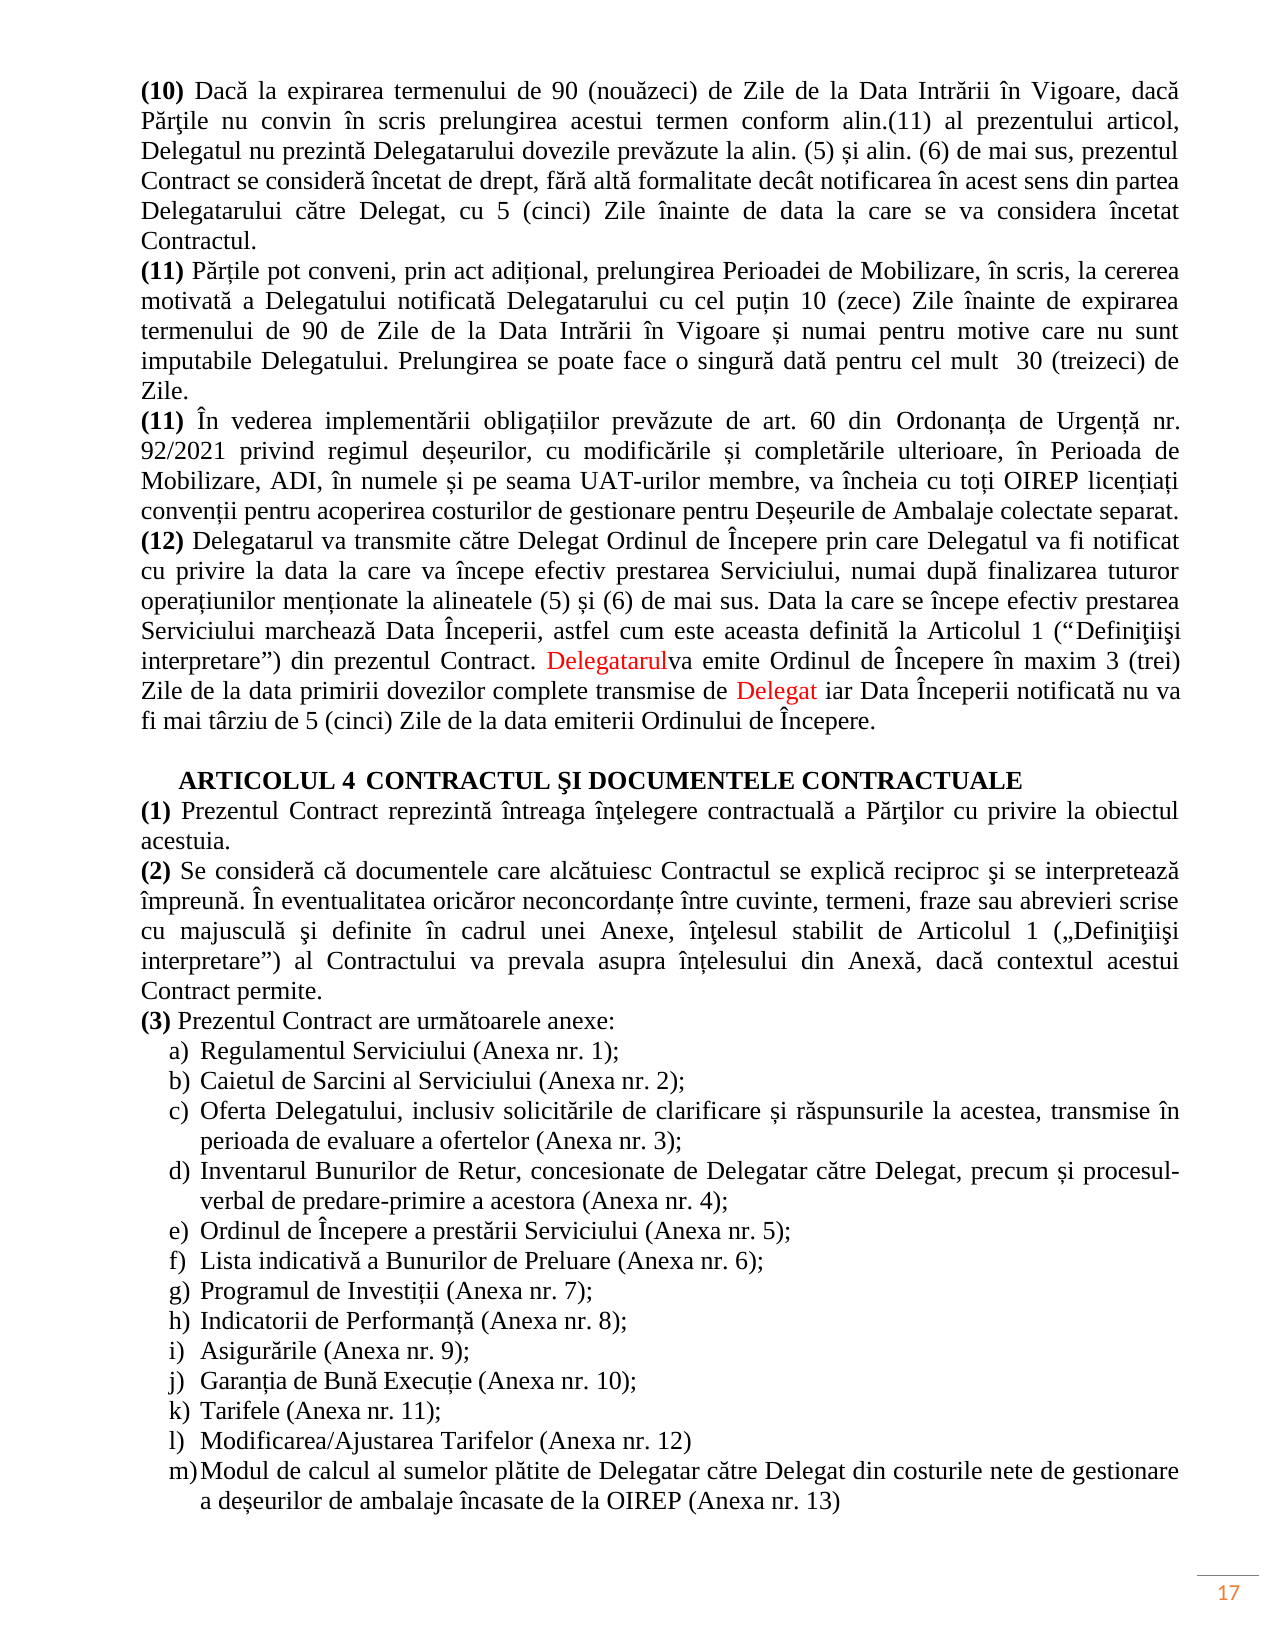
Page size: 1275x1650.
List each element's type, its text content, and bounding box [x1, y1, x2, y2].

text (12) Delegatarul va transmite către Delegat Ordinul de Începere prin care Delegatul va fi notificat cu privire la data la care va începe efectiv prestarea Serviciului, numai după finalizarea tuturor operațiunilor menționate la alineatele (5) și (6) de mai sus. Data la care se începe efectiv prestarea Serviciului marchează Data Începerii, astfel cum este aceasta definită la Articolul 1 (“Definiţiişi interpretare”) din prezentul Contract. Delegatarulva emite Ordinul de Începere în maxim 3 (trei) Zile de la data primirii dovezilor complete transmise de Delegat iar Data Începerii notificată nu va fi mai târziu de 5 (cinci) Zile de la data emiterii Ordinului de Începere. [141, 525, 1181, 735]
list Garanția de Bună Execuție (Anexa nr. 10); [169, 1365, 1181, 1395]
list Inventarul Bunurilor de Retur, concesionate de Delegatar către Delegat, precum și procesul-verbal de predare-primire a acestora (Anexa nr. 4); [169, 1155, 1181, 1215]
text (3) Prezentul Contract are următoarele anexe: [141, 1005, 1181, 1035]
list Asigurările (Anexa nr. 9); [169, 1335, 1181, 1365]
list Ordinul de Începere a prestării Serviciului (Anexa nr. 5); [169, 1215, 1181, 1245]
text (1) Prezentul Contract reprezintă întreaga înţelegere contractuală a Părţilor cu privire la obiectul acestuia. [141, 795, 1181, 855]
list Modificarea/Ajustarea Tarifelor (Anexa nr. 12) [169, 1425, 1181, 1455]
text (2) Se consideră că documentele care alcătuiesc Contractul se explică reciproc şi se interpretează împreună. În eventualitatea oricăror neconcordanțe între cuvinte, termeni, fraze sau abrevieri scrise cu majusculă şi definite în cadrul unei Anexe, înţelesul stabilit de Articolul 1 („Definiţiişi interpretare”) al Contractului va prevala asupra înțelesului din Anexă, dacă contextul acestui Contract permite. [141, 855, 1181, 1005]
text (11) În vederea implementării obligațiilor prevăzute de art. 60 din Ordonanța de Urgență nr. 92/2021 privind regimul deșeurilor, cu modificările și completările ulterioare, în Perioada de Mobilizare, ADI, în numele și pe seama UAT-urilor membre, va încheia cu toți OIREP licențiați convenții pentru acoperirea costurilor de gestionare pentru Deșeurile de Ambalaje colectate separat. [141, 405, 1181, 525]
list Caietul de Sarcini al Serviciului (Anexa nr. 2); [169, 1065, 1181, 1095]
list Regulamentul Serviciului (Anexa nr. 1); [169, 1035, 1181, 1065]
text (10) Dacă la expirarea termenului de 90 (nouăzeci) de Zile de la Data Intrării în Vigoare, dacă Părţile nu convin în scris prelungirea acestui termen conform alin.(11) al prezentului articol, Delegatul nu prezintă Delegatarului dovezile prevăzute la alin. (5) și alin. (6) de mai sus, prezentul Contract se consideră încetat de drept, fără altă formalitate decât notificarea în acest sens din partea Delegatarului către Delegat, cu 5 (cinci) Zile înainte de data la care se va considera încetat Contractul. [141, 75, 1181, 255]
list Oferta Delegatului, inclusiv solicitările de clarificare și răspunsurile la acestea, transmise în perioada de evaluare a ofertelor (Anexa nr. 3); [169, 1095, 1181, 1155]
text (11) Părțile pot conveni, prin act adițional, prelungirea Perioadei de Mobilizare, în scris, la cererea motivată a Delegatului notificată Delegatarului cu cel puțin 10 (zece) Zile înainte de expirarea termenului de 90 de Zile de la Data Intrării în Vigoare și numai pentru motive care nu sunt imputabile Delegatului. Prelungirea se poate face o singură dată pentru cel mult 30 (treizeci) de Zile. [141, 255, 1181, 405]
list Modul de calcul al sumelor plătite de Delegatar către Delegat din costurile nete de gestionare a deșeurilor de ambalaje încasate de la OIREP (Anexa nr. 13) [169, 1455, 1181, 1515]
subtitle CONTRACTUL ŞI DOCUMENTELE CONTRACTUALE [178, 765, 1181, 795]
list Tarifele (Anexa nr. 11); [169, 1395, 1181, 1425]
list Programul de Investiții (Anexa nr. 7); [169, 1275, 1181, 1305]
list Indicatorii de Performanță (Anexa nr. 8); [169, 1305, 1181, 1335]
list Lista indicativă a Bunurilor de Preluare (Anexa nr. 6); [169, 1245, 1181, 1275]
